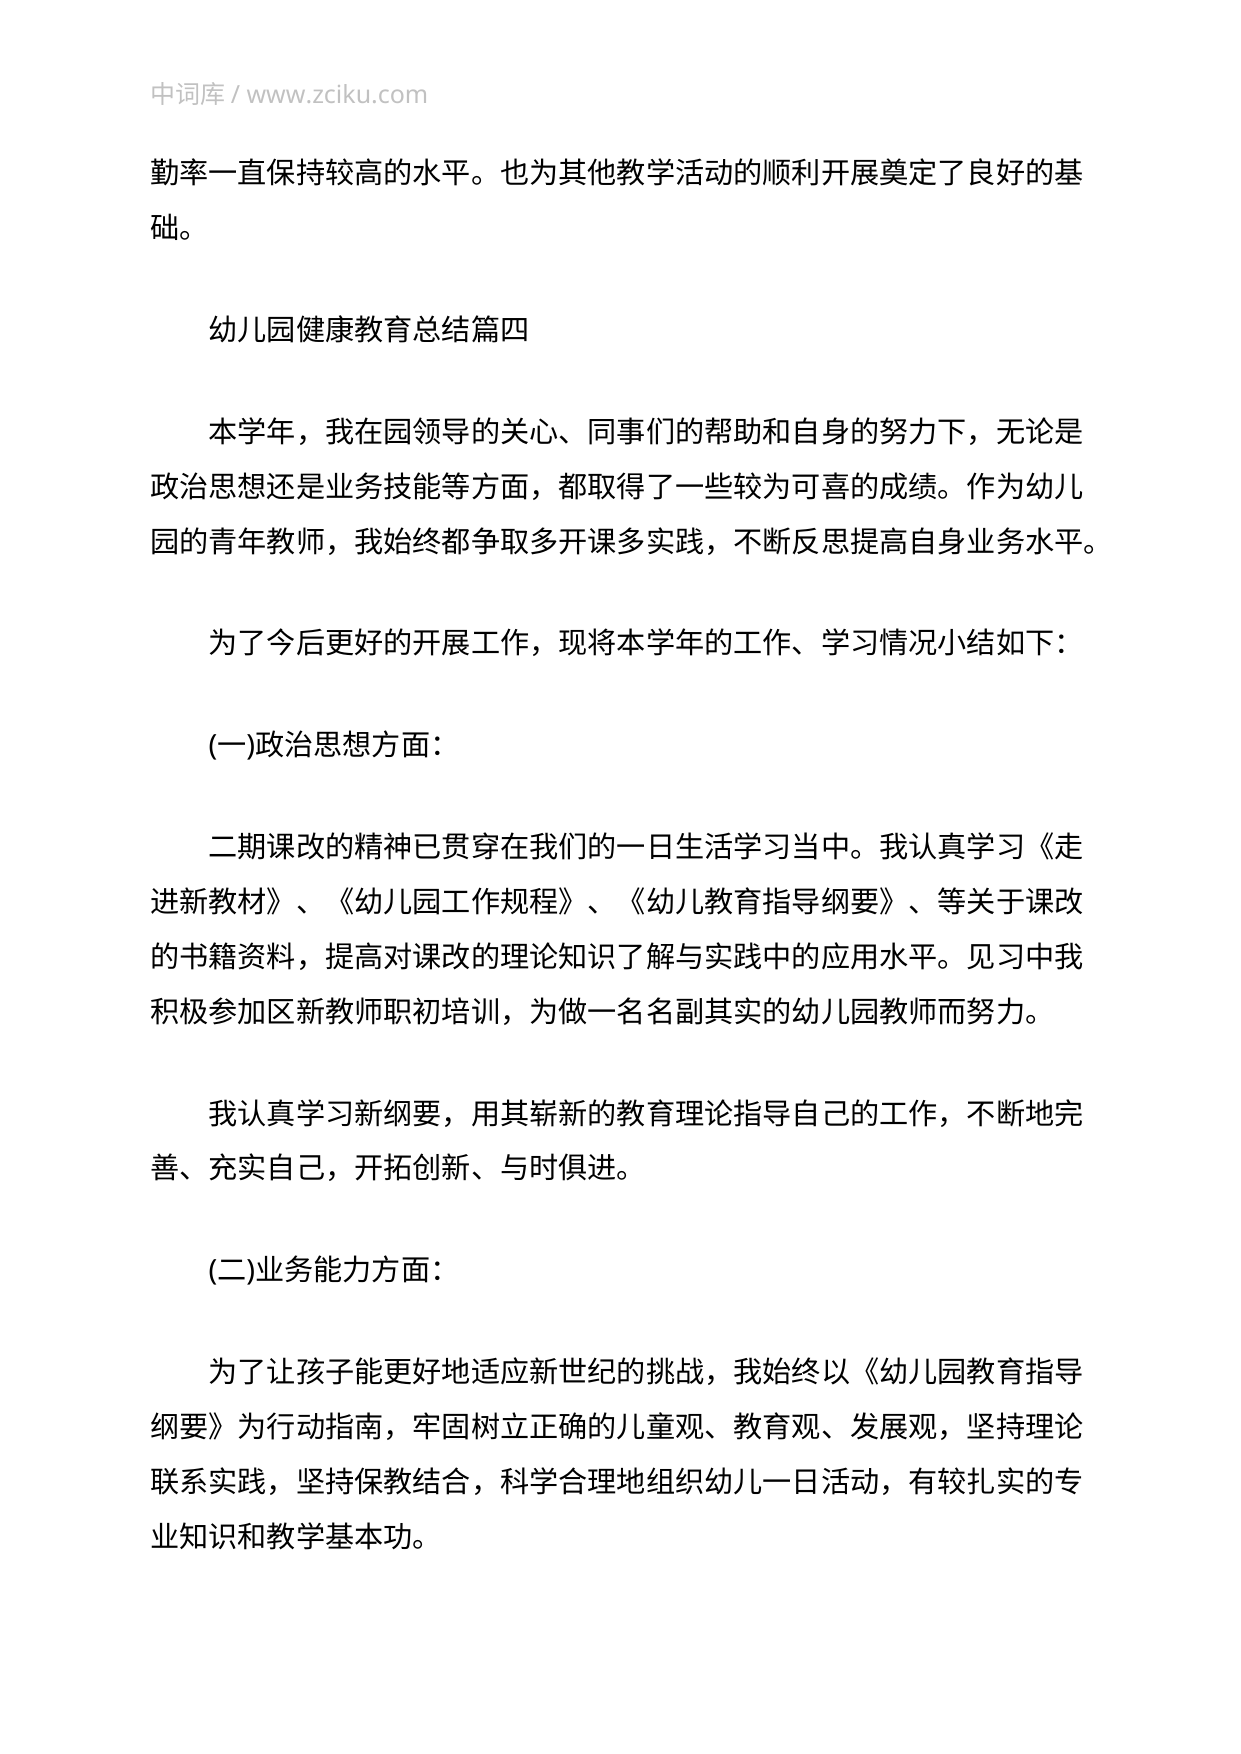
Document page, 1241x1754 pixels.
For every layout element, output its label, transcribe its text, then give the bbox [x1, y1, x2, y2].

text 二期课改的精神已贯穿在我们的一日生活学习当中。我认真学习《走进新教材》、《幼儿园工作规程》、《幼儿教育指导纲要》、等关于课改的书籍资料，提高对课改的理论知识了解与实践中的应用水平。见习中我积极参加区新教师职初培训，为做一名名副其实的幼儿园教师而努力。 [150, 824, 1090, 1031]
text (一)政治思想方面： [150, 722, 1090, 764]
text 为了今后更好的开展工作，现将本学年的工作、学习情况小结如下： [150, 620, 1090, 662]
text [150, 150, 1090, 247]
text (二)业务能力方面： [150, 1247, 1090, 1289]
text 幼儿园健康教育总结篇四 [150, 307, 1090, 349]
text 我认真学习新纲要，用其崭新的教育理论指导自己的工作，不断地完善、充实自己，开拓创新、与时俱进。 [150, 1090, 1090, 1187]
text 本学年，我在园领导的关心、同事们的帮助和自身的努力下，无论是政治思想还是业务技能等方面，都取得了一些较为可喜的成绩。作为幼儿园的青年教师，我始终都争取多开课多实践，不断反思提高自身业务水平。 [150, 408, 1090, 561]
text 为了让孩子能更好地适应新世纪的挑战，我始终以《幼儿园教育指导纲要》为行动指南，牢固树立正确的儿童观、教育观、发展观，坚持理论联系实践，坚持保教结合，科学合理地组织幼儿一日活动，有较扎实的专业知识和教学基本功。 [150, 1349, 1090, 1556]
